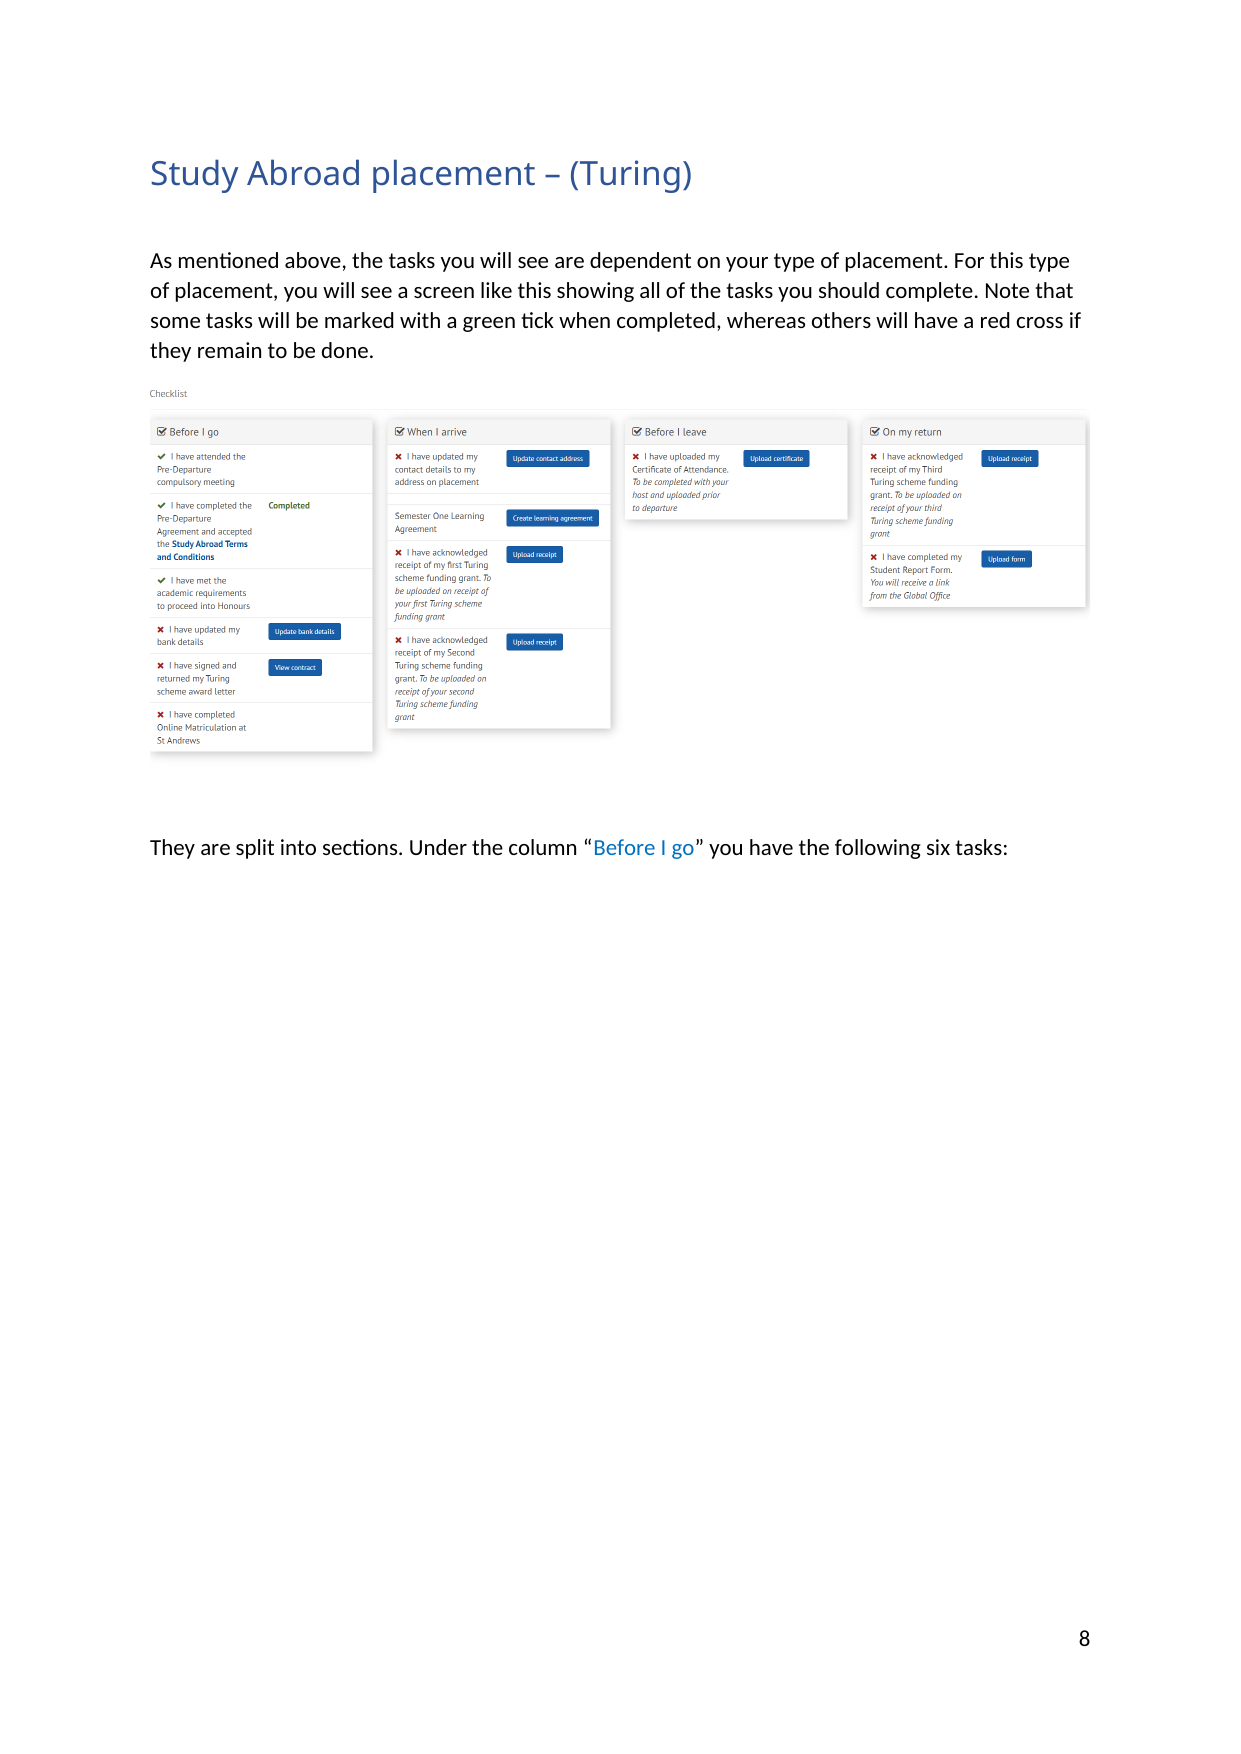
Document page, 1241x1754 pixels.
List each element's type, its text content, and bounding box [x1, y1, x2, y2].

picture [150, 383, 1091, 767]
text They are split into sections. Under the column “Before I go” you have the following six tasks: [150, 833, 1090, 861]
text As mentioned above, the tasks you will see are dependent on your type of placement. For this type of placement, you will see a screen like this showing all of the tasks you should complete. Note that some tasks will be marked with a green tick when completed, whereas others will have a red cross if they remain to be done. [150, 246, 1090, 364]
subtitle Study Abroad placement – (Turing) [150, 150, 1090, 195]
